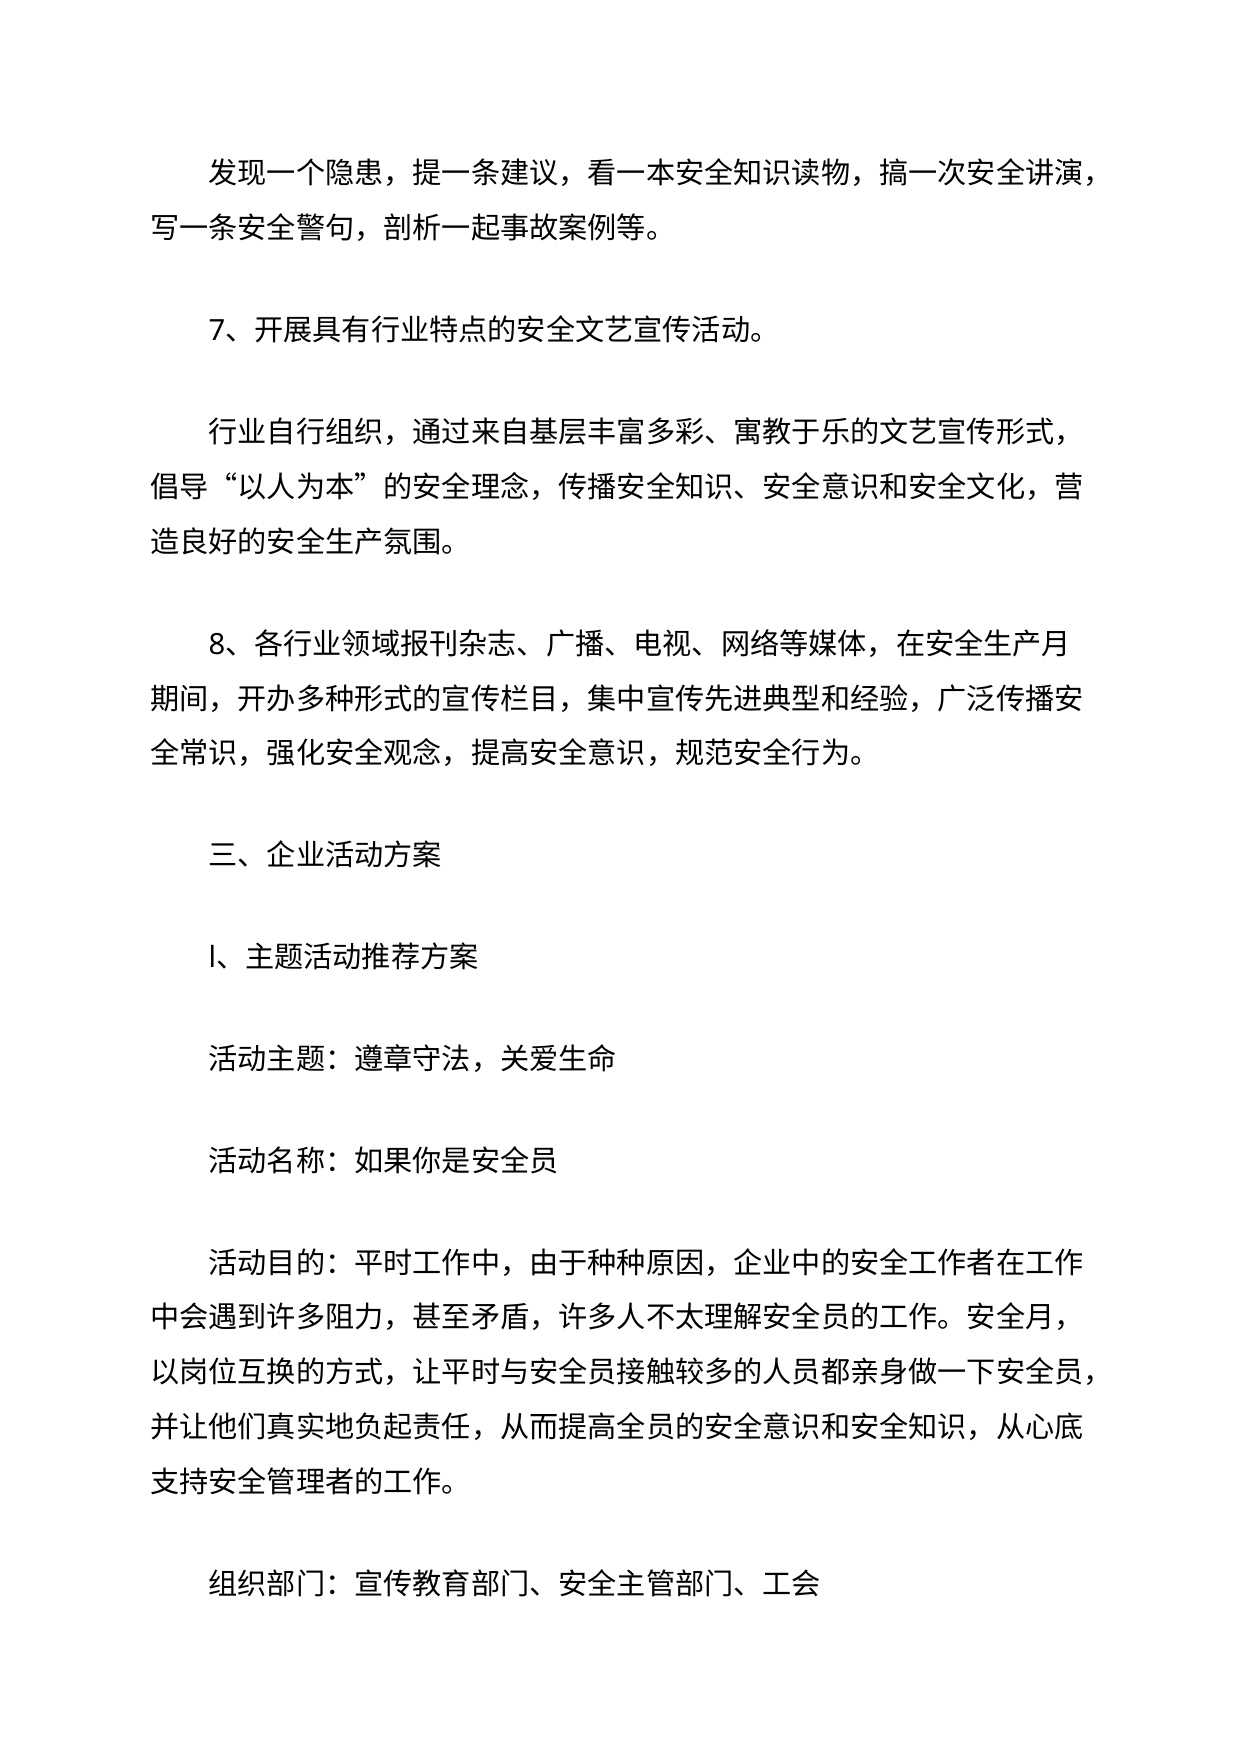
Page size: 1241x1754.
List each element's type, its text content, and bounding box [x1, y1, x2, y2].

text 发现一个隐患，提一条建议，看一本安全知识读物，搞一次安全讲演，写一条安全警句，剖析一起事故案例等。 [150, 150, 1090, 247]
text 活动主题：遵章守法，关爱生命 [150, 1036, 1090, 1078]
text 活动名称：如果你是安全员 [150, 1137, 1090, 1180]
text 7、开展具有行业特点的安全文艺宣传活动。 [150, 307, 1090, 349]
text 8、各行业领域报刊杂志、广播、电视、网络等媒体，在安全生产月期间，开办多种形式的宣传栏目，集中宣传先进典型和经验，广泛传播安全常识，强化安全观念，提高安全意识，规范安全行为。 [150, 620, 1090, 772]
text 三、企业活动方案 [150, 832, 1090, 874]
text 活动目的：平时工作中，由于种种原因，企业中的安全工作者在工作中会遇到许多阻力，甚至矛盾，许多人不太理解安全员的工作。安全月，以岗位互换的方式，让平时与安全员接触较多的人员都亲身做一下安全员，并让他们真实地负起责任，从而提高全员的安全意识和安全知识，从心底支持安全管理者的工作。 [150, 1239, 1090, 1501]
text 行业自行组织，通过来自基层丰富多彩、寓教于乐的文艺宣传形式，倡导“以人为本”的安全理念，传播安全知识、安全意识和安全文化，营造良好的安全生产氛围。 [150, 409, 1090, 561]
text 组织部门：宣传教育部门、安全主管部门、工会 [150, 1561, 1090, 1603]
text l、主题活动推荐方案 [150, 934, 1090, 976]
